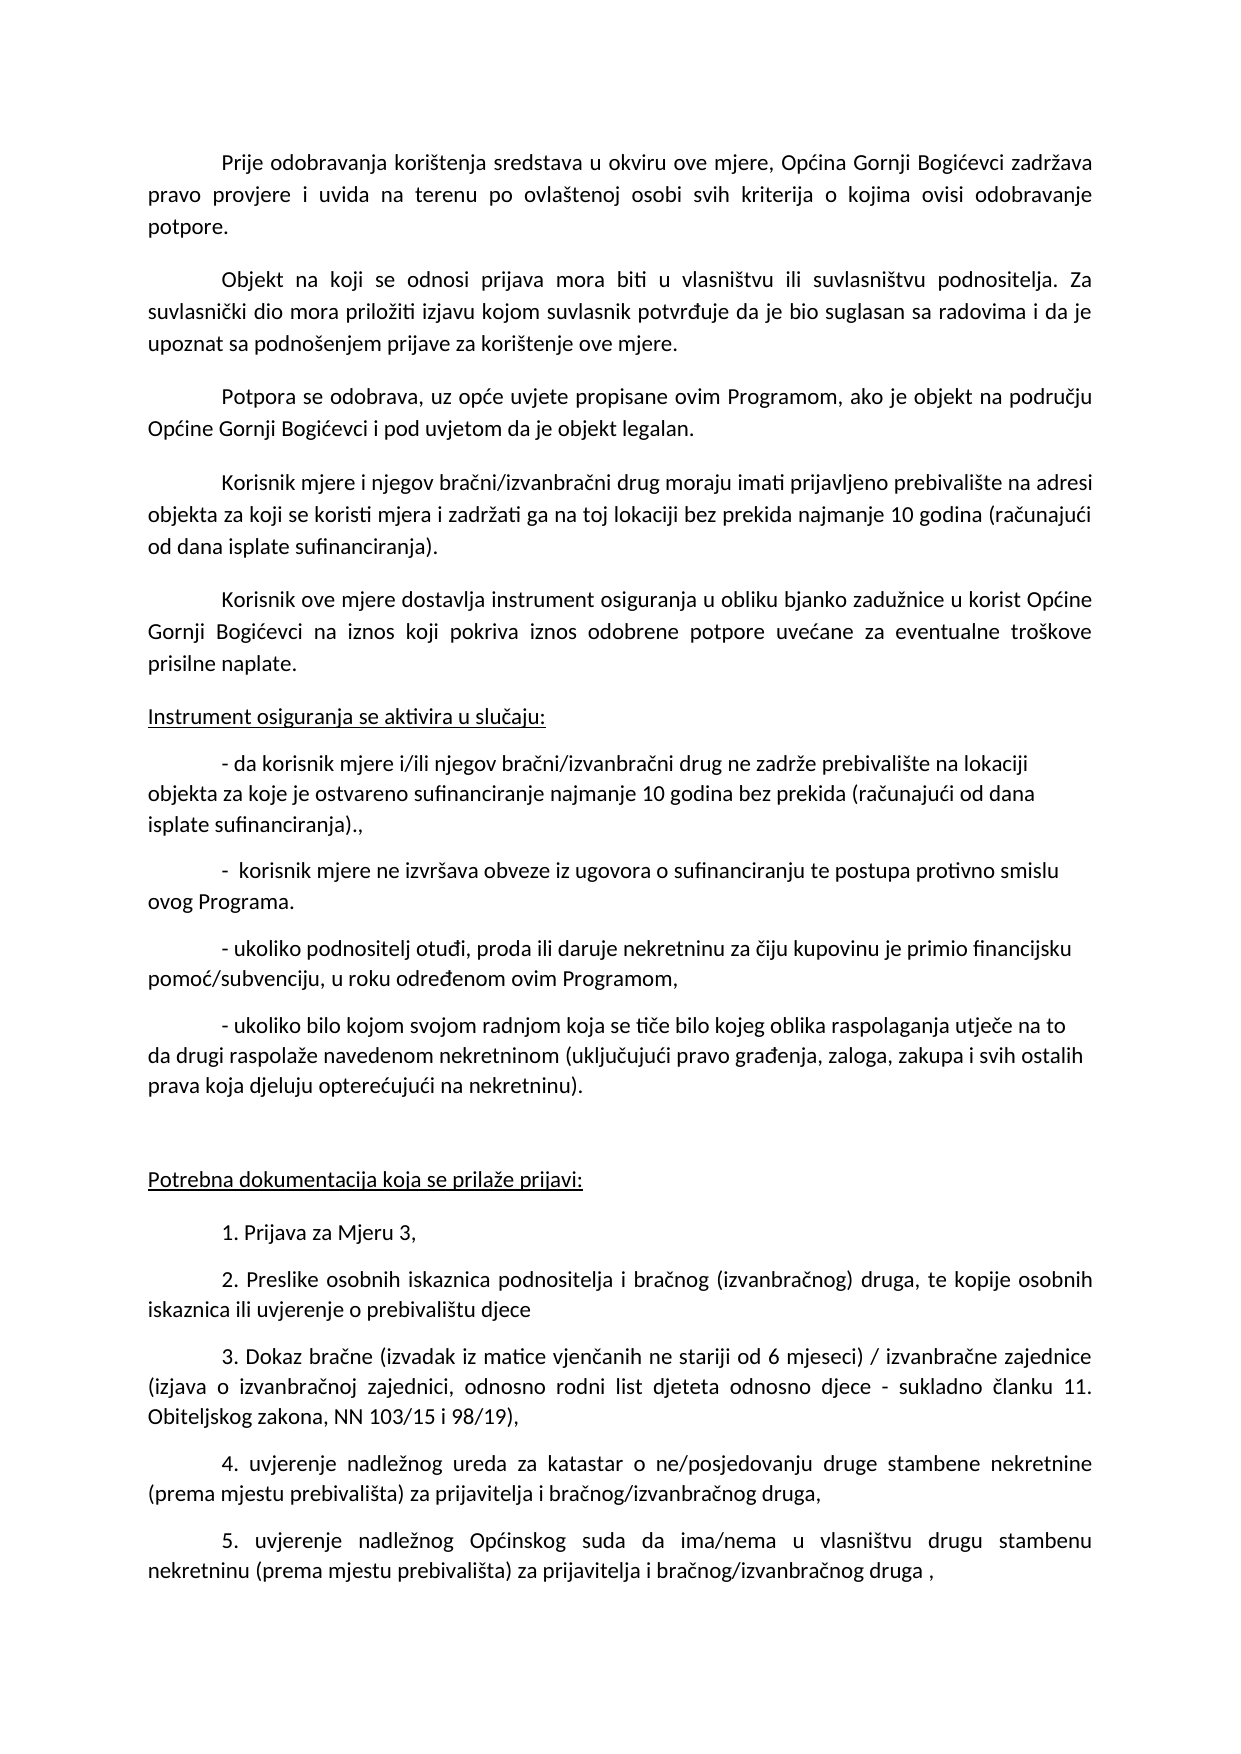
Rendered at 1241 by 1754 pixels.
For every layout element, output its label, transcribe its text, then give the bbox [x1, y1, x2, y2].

text Instrument osiguranja se aktivira u slučaju: [148, 702, 1093, 730]
text 5. uvjerenje nadležnog Općinskog suda da ima/nema u vlasništvu drugu stambenu nekretninu (prema mjestu prebivališta) za prijavitelja i bračnog/izvanbračnog druga , [148, 1526, 1093, 1584]
text Prije odobravanja korištenja sredstava u okviru ove mjere, Općina Gornji Bogićevci zadržava pravo provjere i uvida na terenu po ovlaštenoj osobi svih kriterija o kojima ovisi odobravanje potpore. [148, 148, 1093, 240]
text - ukoliko bilo kojom svojom radnjom koja se tiče bilo kojeg oblika raspolaganja utječe na to da drugi raspolaže navedenom nekretninom (uključujući pravo građenja, zaloga, zakupa i svih ostalih prava koja djeluju opterećujući na nekretninu). [148, 1011, 1093, 1099]
text 2. Preslike osobnih iskaznica podnositelja i bračnog (izvanbračnog) druga, te kopije osobnih iskaznica ili uvjerenje o prebivalištu djece [148, 1265, 1093, 1323]
text 1. Prijava za Mjeru 3, [148, 1218, 1093, 1246]
text Potpora se odobrava, uz opće uvjete propisane ovim Programom, ako je objekt na području Općine Gornji Bogićevci i pod uvjetom da je objekt legalan. [148, 382, 1093, 443]
text - ukoliko podnositelj otuđi, proda ili daruje nekretninu za čiju kupovinu je primio financijsku pomoć/subvenciju, u roku određenom ovim Programom, [148, 934, 1093, 992]
text Korisnik mjere i njegov bračni/izvanbračni drug moraju imati prijavljeno prebivalište na adresi objekta za koji se koristi mjera i zadržati ga na toj lokaciji bez prekida najmanje 10 godina (računajući od dana isplate sufinanciranja). [148, 468, 1093, 560]
text - korisnik mjere ne izvršava obveze iz ugovora o sufinanciranju te postupa protivno smislu ovog Programa. [148, 857, 1093, 915]
text - da korisnik mjere i/ili njegov bračni/izvanbračni drug ne zadrže prebivalište na lokaciji objekta za koje je ostvareno sufinanciranje najmanje 10 godina bez prekida (računajući od dana isplate sufinanciranja)., [148, 749, 1093, 838]
text Objekt na koji se odnosi prijava mora biti u vlasništvu ili suvlasništvu podnositelja. Za suvlasnički dio mora priložiti izjavu kojom suvlasnik potvrđuje da je bio suglasan sa radovima i da je upoznat sa podnošenjem prijave za korištenje ove mjere. [148, 265, 1093, 357]
text Korisnik ove mjere dostavlja instrument osiguranja u obliku bjanko zadužnice u korist Općine Gornji Bogićevci na iznos koji pokriva iznos odobrene potpore uvećane za eventualne troškove prisilne naplate. [148, 585, 1093, 677]
text Potrebna dokumentacija koja se prilaže prijavi: [148, 1165, 1093, 1193]
text 4. uvjerenje nadležnog ureda za katastar o ne/posjedovanju druge stambene nekretnine (prema mjestu prebivališta) za prijavitelja i bračnog/izvanbračnog druga, [148, 1449, 1093, 1507]
text 3. Dokaz bračne (izvadak iz matice vjenčanih ne stariji od 6 mjeseci) / izvanbračne zajednice (izjava o izvanbračnoj zajednici, odnosno rodni list djeteta odnosno djece - sukladno članku 11. Obiteljskog zakona, NN 103/15 i 98/19), [148, 1342, 1093, 1430]
